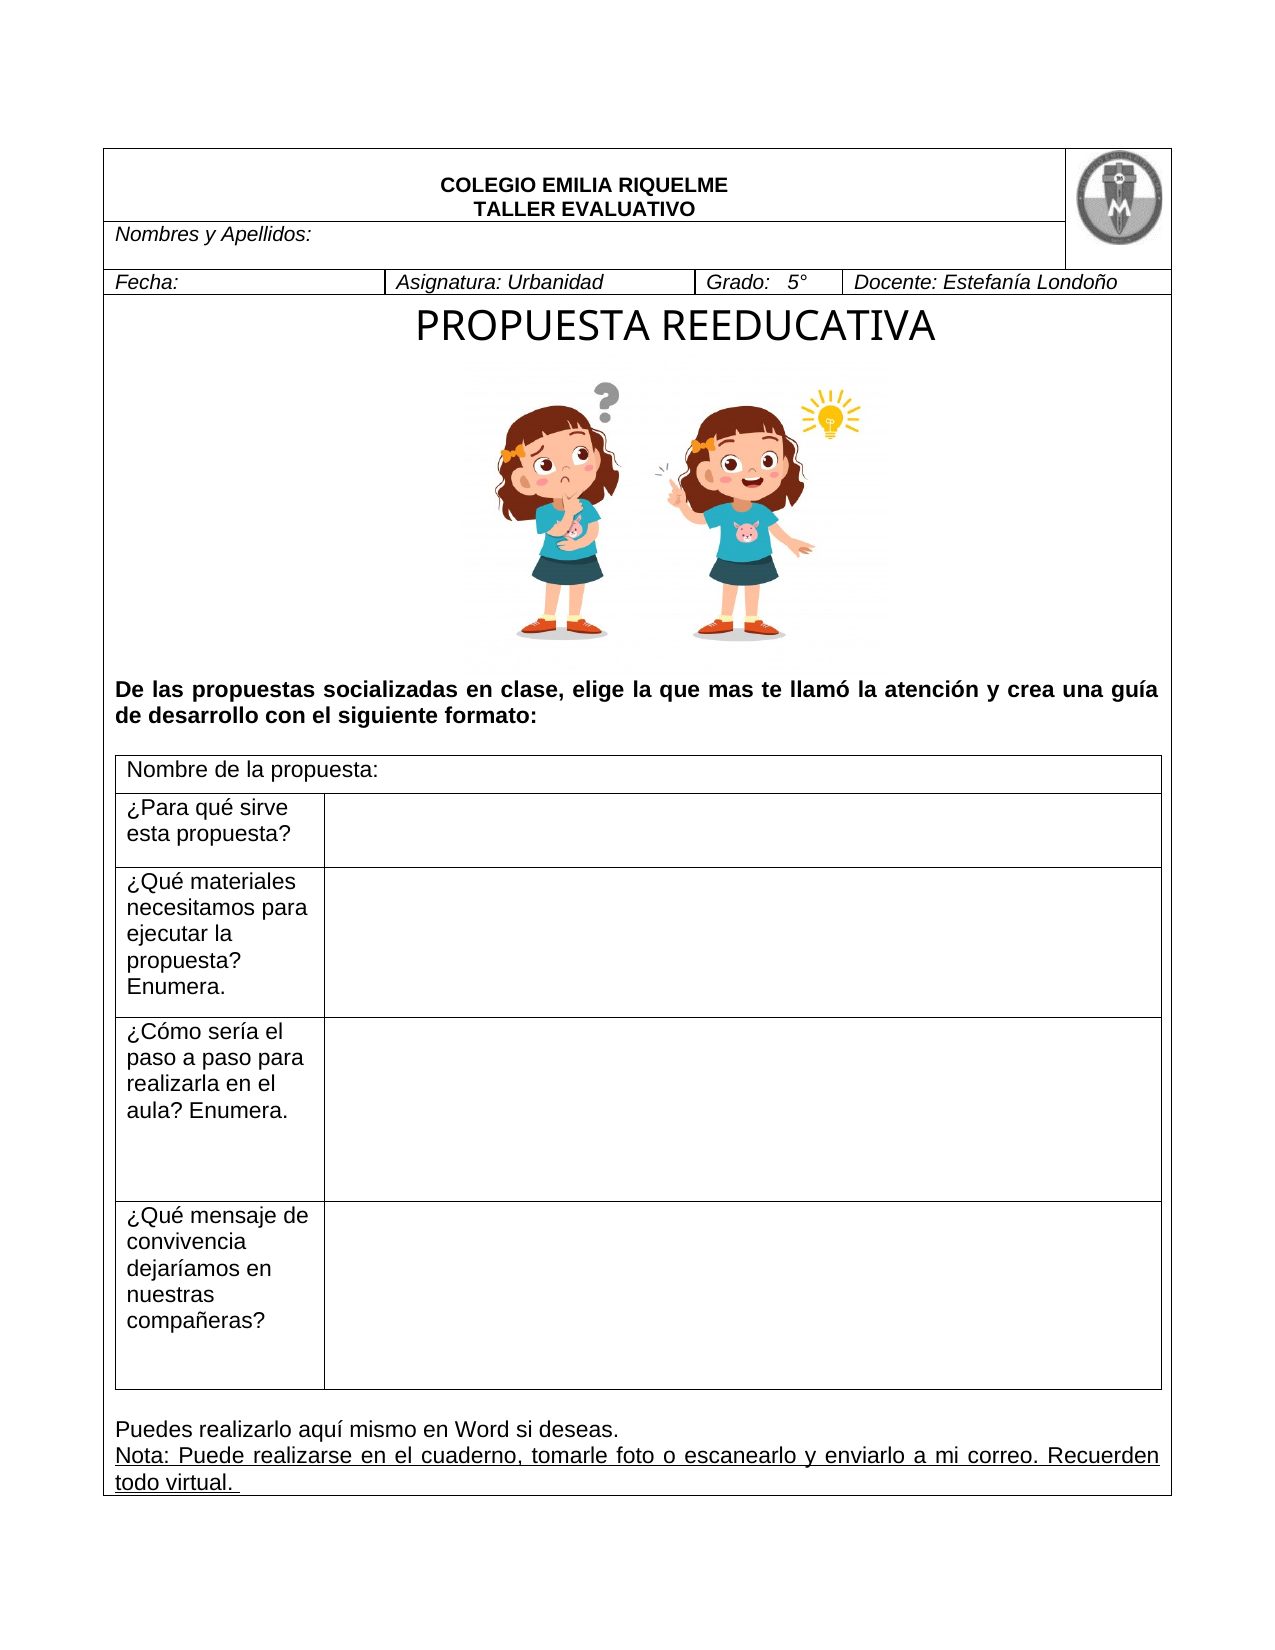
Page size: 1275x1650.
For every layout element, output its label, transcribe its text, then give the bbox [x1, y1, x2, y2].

picture [461, 352, 889, 676]
table_cell Grado: 5° [696, 270, 842, 294]
table_header [1066, 149, 1171, 269]
table_cell Fecha: [104, 270, 384, 294]
table_cell PROPUESTA REEDUCATIVA De las propuestas socializadas en clase, elige la que mas te llamó la atención y crea una guía de desarrollo con el siguiente formato: Puedes realizarlo aquí mismo en Word si deseas. Nota: Puede realizarse en el cuaderno, tomarle foto o escanearlo y enviarlo a mi correo. Recuerden todo virtual. [104, 295, 1171, 1495]
table_cell Docente: Estefanía Londoño [843, 270, 1171, 294]
table_cell Nombres y Apellidos: [104, 222, 1065, 269]
table_header COLEGIO EMILIA RIQUELME TALLER EVALUATIVO [104, 149, 1065, 221]
table_cell Asignatura: Urbanidad [386, 270, 694, 294]
picture [1076, 150, 1163, 245]
